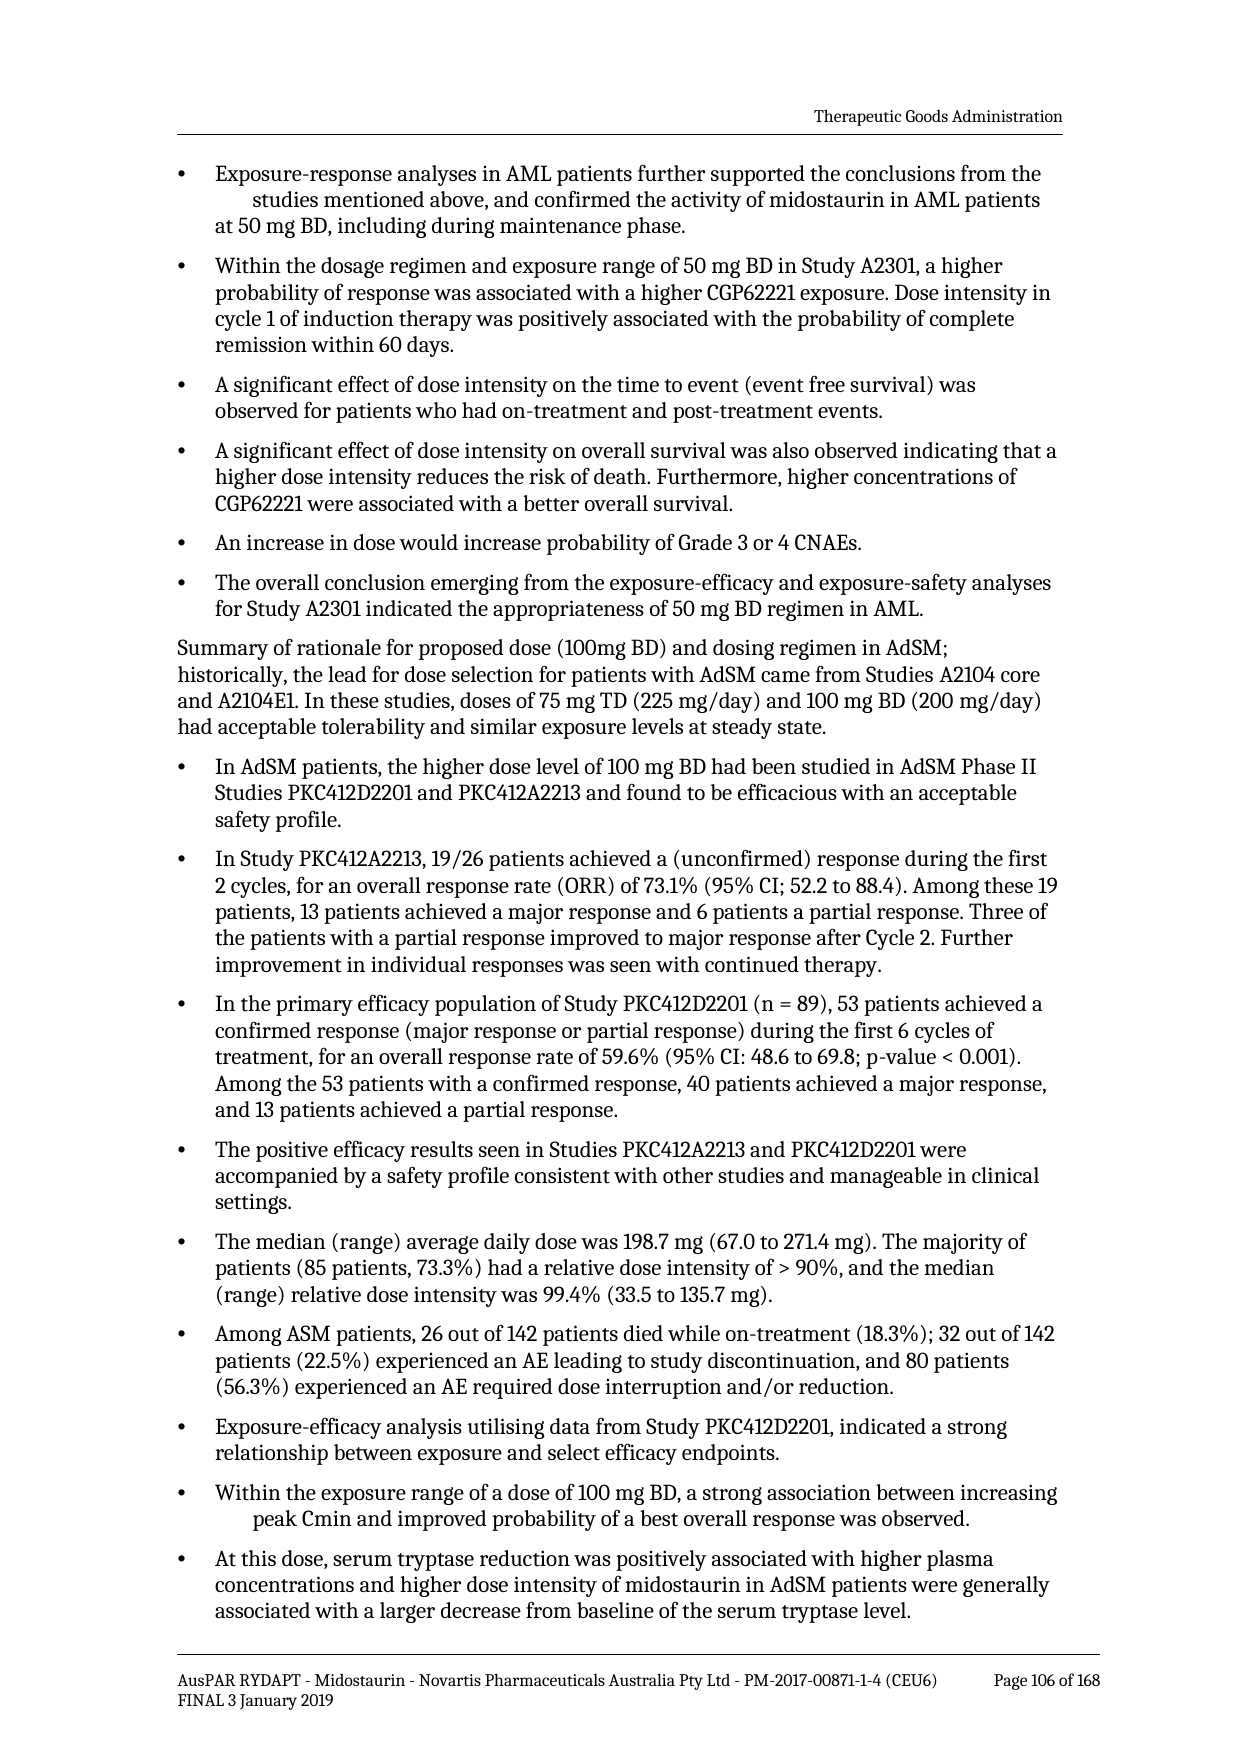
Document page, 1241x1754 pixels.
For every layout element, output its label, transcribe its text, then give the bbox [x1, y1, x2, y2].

list A significant effect of dose intensity on the time to event (event free survival) was observed for patients who had on-treatment and post-treatment events. [177, 371, 1063, 424]
list Within the dosage regimen and exposure range of 50 mg BD in Study A2301, a higher probability of response was associated with a higher CGP62221 exposure. Dose intensity in cycle 1 of induction therapy was positively associated with the probability of complete remission within 60 days. [177, 252, 1063, 358]
list The median (range) average daily dose was 198.7 mg (67.0 to 271.4 mg). The majority of patients (85 patients, 73.3%) had a relative dose intensity of > 90%, and the median (range) relative dose intensity was 99.4% (33.5 to 135.7 mg). [177, 1228, 1063, 1308]
list In Study PKC412A2213, 19/26 patients achieved a (unconfirmed) response during the first 2 cycles, for an overall response rate (ORR) of 73.1% (95% CI; 52.2 to 88.4). Among these 19 patients, 13 patients achieved a major response and 6 patients a partial response. Three of the patients with a partial response improved to major response after Cycle 2. Further improvement in individual responses was seen with continued therapy. [177, 845, 1063, 978]
text Summary of rationale for proposed dose (100mg BD) and dosing regimen in AdSM; historically, the lead for dose selection for patients with AdSM came from Studies A2104 core and A2104E1. In these studies, doses of 75 mg TD (225 mg/day) and 100 mg BD (200 mg/day) had acceptable tolerability and similar exposure levels at steady state. [177, 635, 1063, 740]
list Among ASM patients, 26 out of 142 patients died while on-treatment (18.3%); 32 out of 142 patients (22.5%) experienced an AE leading to study discontinuation, and 80 patients (56.3%) experienced an AE required dose interruption and/or reduction. [177, 1320, 1063, 1400]
list An increase in dose would increase probability of Grade 3 or 4 CNAEs. [177, 529, 1063, 556]
list Within the exposure range of a dose of 100 mg BD, a strong association between increasing peak Cmin and improved probability of a best overall response was observed. [177, 1479, 1063, 1532]
list At this dose, serum tryptase reduction was positively associated with higher plasma concentrations and higher dose intensity of midostaurin in AdSM patients were generally associated with a larger decrease from baseline of the serum tryptase level. [177, 1545, 1063, 1625]
list Exposure-efficacy analysis utilising data from Study PKC412D2201, indicated a strong relationship between exposure and select efficacy endpoints. [177, 1413, 1063, 1466]
list The positive efficacy results seen in Studies PKC412A2213 and PKC412D2201 were accompanied by a safety profile consistent with other studies and manageable in clinical settings. [177, 1136, 1063, 1215]
list Exposure-response analyses in AML patients further supported the conclusions from the studies mentioned above, and confirmed the activity of midostaurin in AML patients at 50 mg BD, including during maintenance phase. [177, 160, 1063, 239]
list In the primary efficacy population of Study PKC412D2201 (n = 89), 53 patients achieved a confirmed response (major response or partial response) during the first 6 cycles of treatment, for an overall response rate of 59.6% (95% CI: 48.6 to 69.8; p-value < 0.001). Among the 53 patients with a confirmed response, 40 patients achieved a major response, and 13 patients achieved a partial response. [177, 990, 1063, 1123]
list The overall conclusion emerging from the exposure-efficacy and exposure-safety analyses for Study A2301 indicated the appropriateness of 50 mg BD regimen in AML. [177, 569, 1063, 622]
list A significant effect of dose intensity on overall survival was also observed indicating that a higher dose intensity reduces the risk of death. Furthermore, higher concentrations of CGP62221 were associated with a better overall survival. [177, 437, 1063, 517]
list In AdSM patients, the higher dose level of 100 mg BD had been studied in AdSM Phase II Studies PKC412D2201 and PKC412A2213 and found to be efficacious with an acceptable safety profile. [177, 753, 1063, 833]
